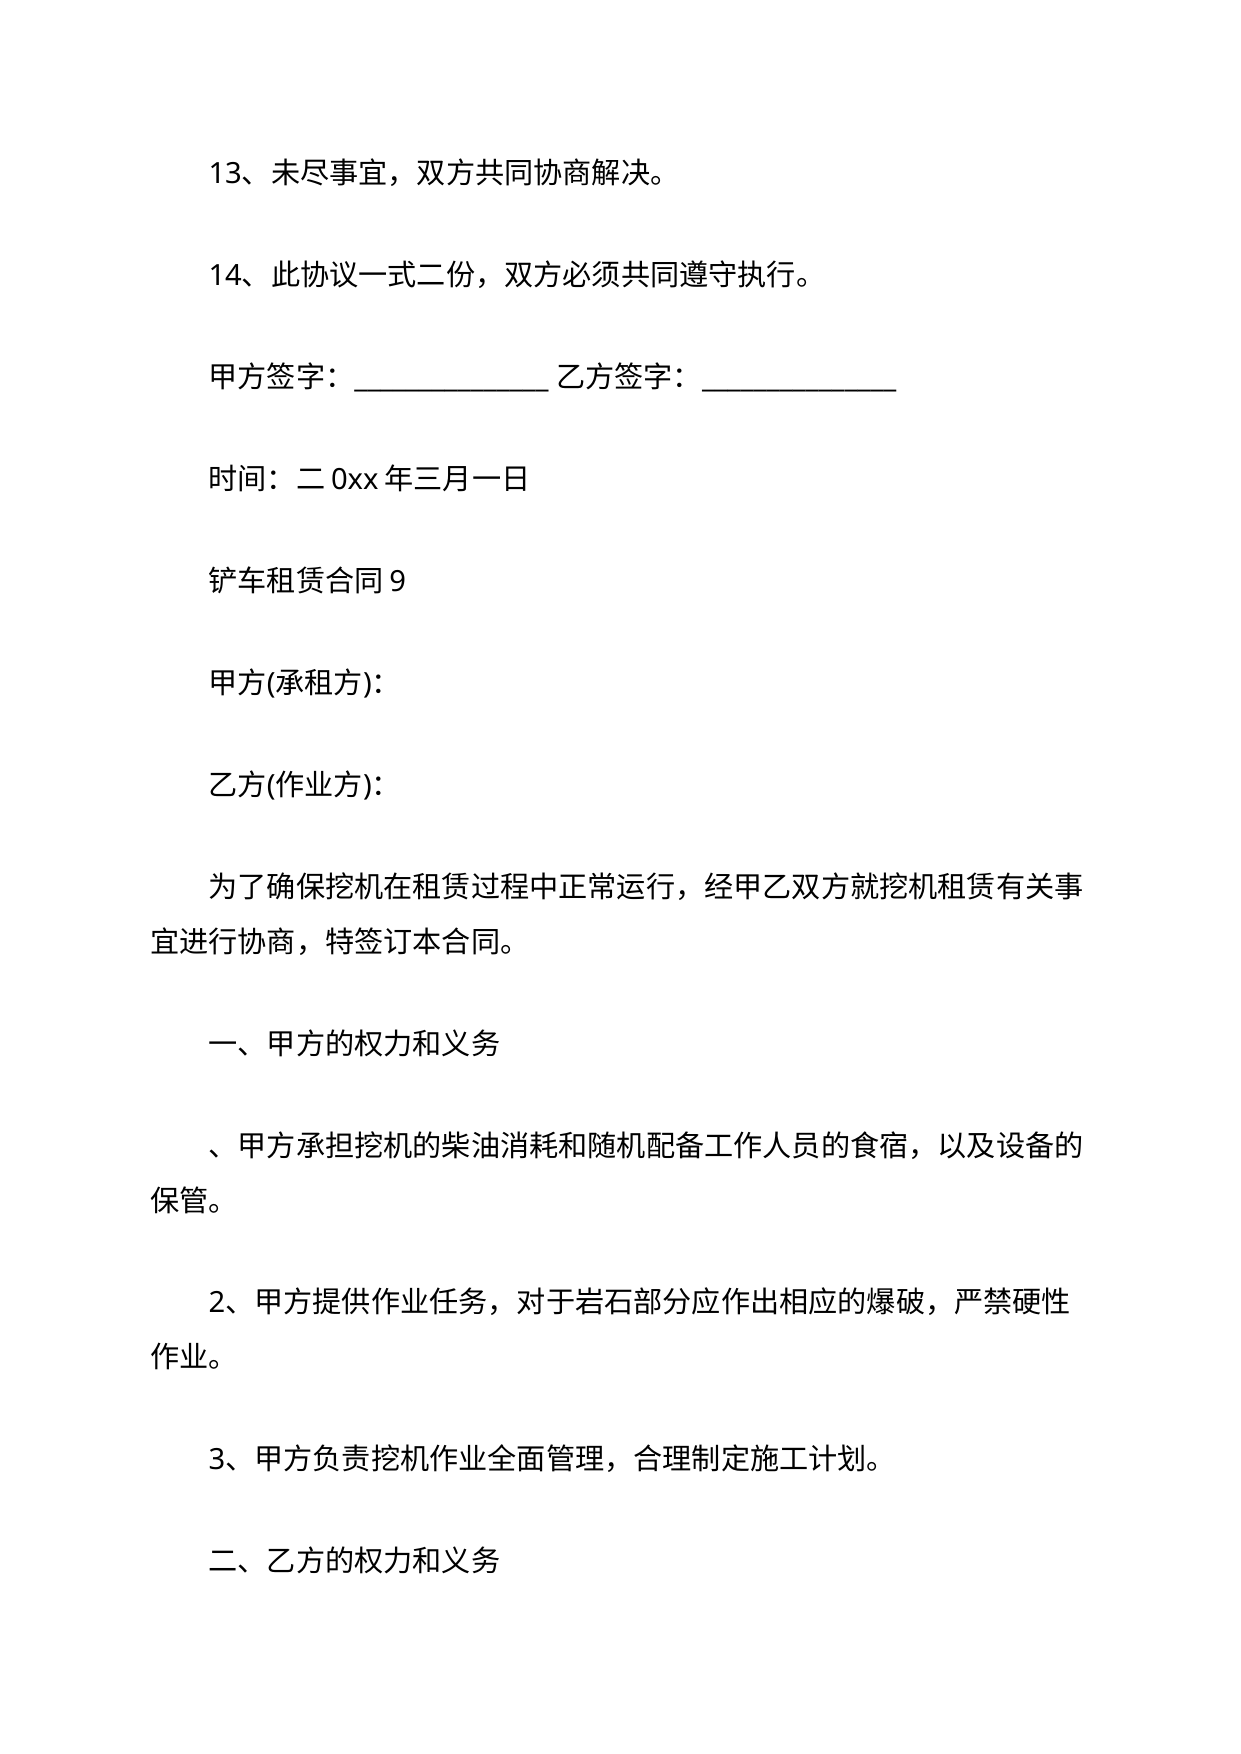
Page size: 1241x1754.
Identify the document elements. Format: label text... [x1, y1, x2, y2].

text 二、乙方的权力和义务 [150, 1538, 1090, 1580]
text 2、甲方提供作业任务，对于岩石部分应作出相应的爆破，严禁硬性作业。 [150, 1279, 1090, 1376]
text 一、甲方的权力和义务 [150, 1021, 1090, 1063]
text 乙方(作业方)： [150, 762, 1090, 804]
text 13、未尽事宜，双方共同协商解决。 [150, 150, 1090, 192]
text 时间：二0xx年三月一日 [150, 456, 1090, 498]
text 铲车租赁合同9 [150, 558, 1090, 600]
text 、甲方承担挖机的柴油消耗和随机配备工作人员的食宿，以及设备的保管。 [150, 1122, 1090, 1219]
text 甲方(承租方)： [150, 660, 1090, 702]
text 14、此协议一式二份，双方必须共同遵守执行。 [150, 252, 1090, 294]
text 为了确保挖机在租赁过程中正常运行，经甲乙双方就挖机租赁有关事宜进行协商，特签订本合同。 [150, 864, 1090, 961]
text 甲方签字：_______________ 乙方签字：_______________ [150, 354, 1090, 396]
text 3、甲方负责挖机作业全面管理，合理制定施工计划。 [150, 1436, 1090, 1478]
